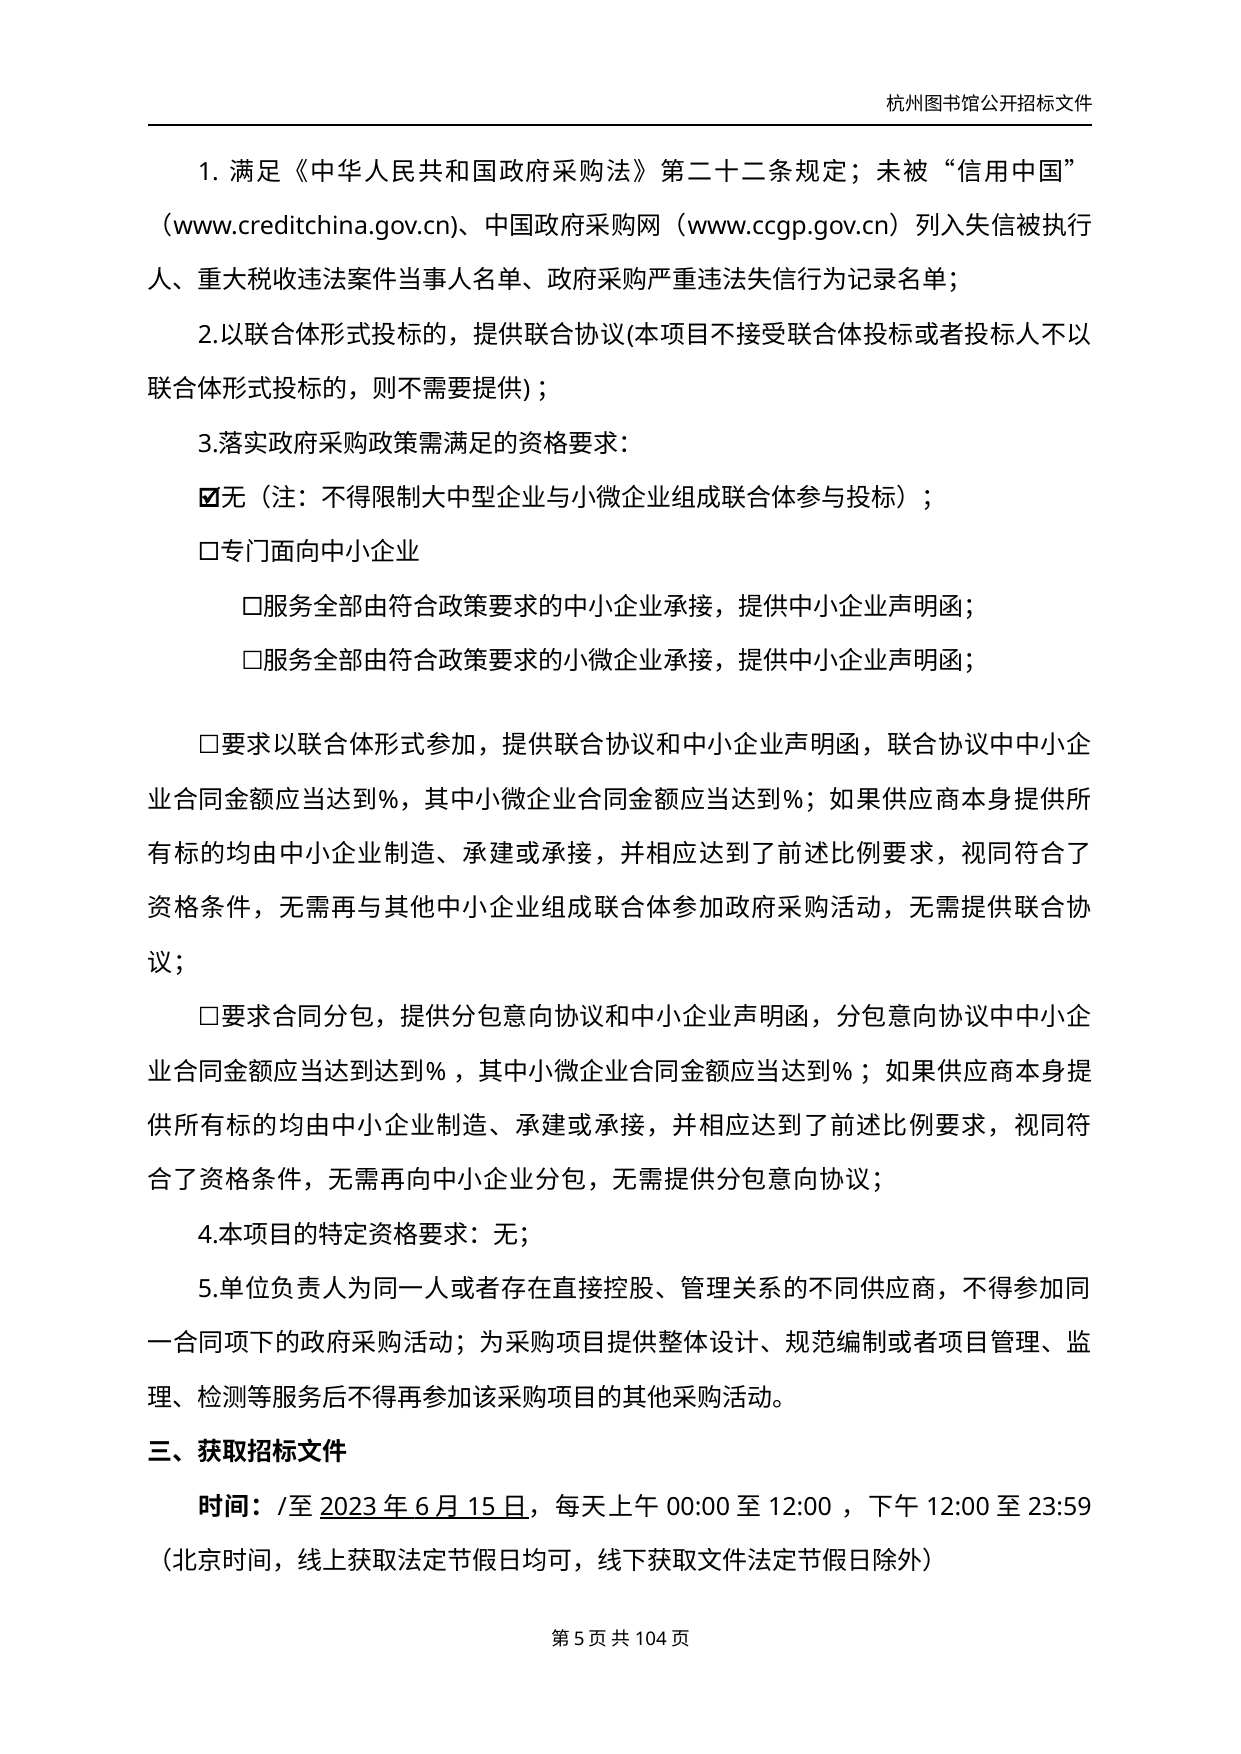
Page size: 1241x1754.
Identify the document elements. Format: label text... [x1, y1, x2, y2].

text 2.以联合体形式投标的，提供联合协议(本项目不接受联合体投标或者投标人不以联合体形式投标的，则不需要提供) ； [148, 314, 1092, 405]
text 服务全部由符合政策要求的小微企业承接，提供中小企业声明函； [148, 641, 1092, 677]
text 无（注：不得限制大中型企业与小微企业组成联合体参与投标）； [148, 477, 1092, 514]
text 专门面向中小企业 [148, 532, 1092, 568]
text 1. 满足《中华人民共和国政府采购法》第二十二条规定；未被“信用中国”（www.creditchina.gov.cn)、中国政府采购网（www.ccgp.gov.cn）列入失信被执行人、重大税收违法案件当事人名单、政府采购严重违法失信行为记录名单； [148, 151, 1092, 296]
text 5.单位负责人为同一人或者存在直接控股、管理关系的不同供应商，不得参加同一合同项下的政府采购活动；为采购项目提供整体设计、规范编制或者项目管理、监理、检测等服务后不得再参加该采购项目的其他采购活动。 [148, 1268, 1092, 1413]
text 3.落实政府采购政策需满足的资格要求： [148, 423, 1092, 459]
text 服务全部由符合政策要求的中小企业承接，提供中小企业声明函； [148, 586, 1092, 622]
text 要求以联合体形式参加，提供联合协议和中小企业声明函，联合协议中中小企业合同金额应当达到%，其中小微企业合同金额应当达到%；如果供应商本身提供所有标的均由中小企业制造、承建或承接，并相应达到了前述比例要求，视同符合了资格条件，无需再与其他中小企业组成联合体参加政府采购活动，无需提供联合协议； [148, 725, 1092, 978]
text 三、获取招标文件 [148, 1432, 1092, 1468]
text 要求合同分包，提供分包意向协议和中小企业声明函，分包意向协议中中小企业合同金额应当达到达到% ，其中小微企业合同金额应当达到% ；如果供应商本身提供所有标的均由中小企业制造、承建或承接，并相应达到了前述比例要求，视同符合了资格条件，无需再向中小企业分包，无需提供分包意向协议； [148, 997, 1092, 1196]
text 4.本项目的特定资格要求：无； [148, 1214, 1092, 1250]
text 时间：/至2023年6月15日，每天上午00:00至12:00 ，下午12:00至23:59（北京时间，线上获取法定节假日均可，线下获取文件法定节假日除外） [148, 1486, 1092, 1577]
